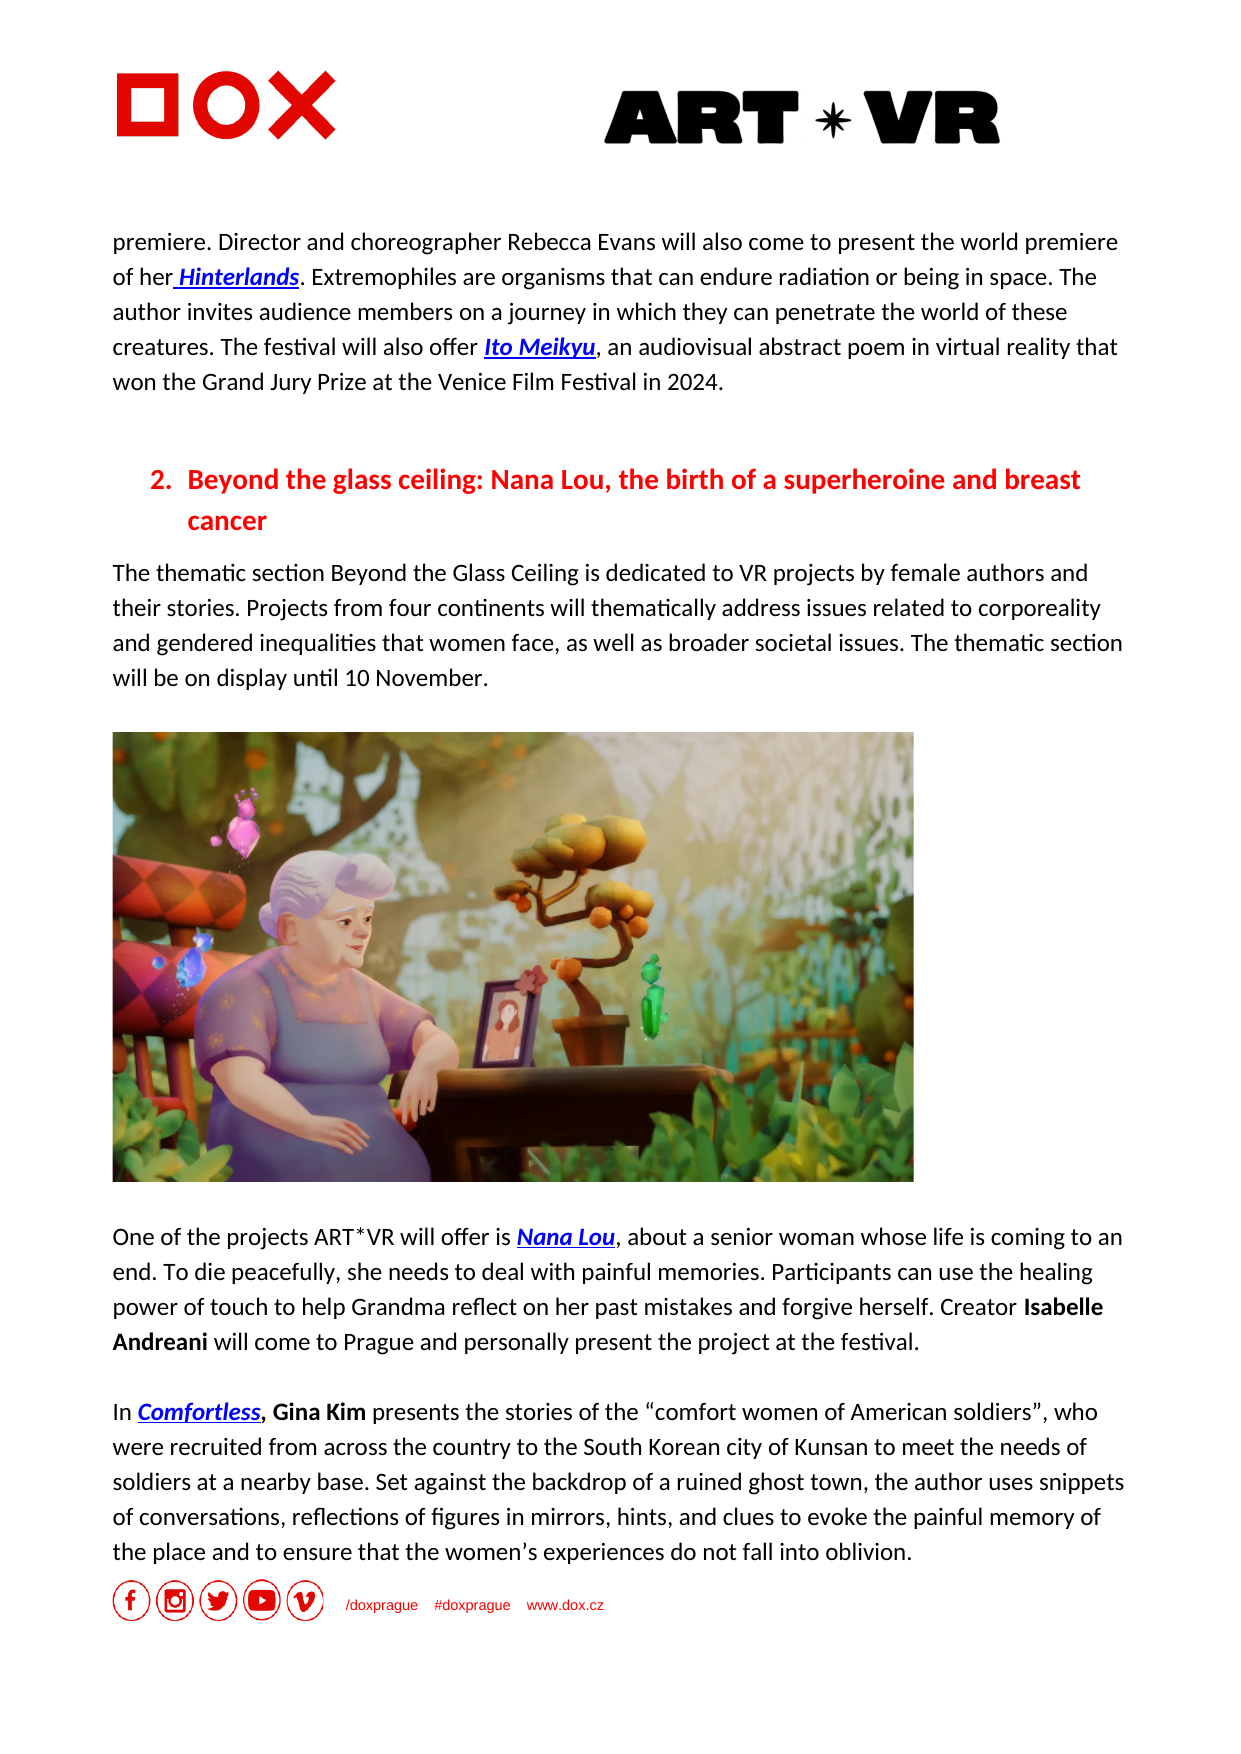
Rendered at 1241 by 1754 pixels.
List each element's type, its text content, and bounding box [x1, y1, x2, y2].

text One of the projects ART*VR will offer is Nana Lou, about a senior woman whose life is coming to an end. To die peacefully, she needs to deal with painful memories. Participants can use the healing power of touch to help Grandma reflect on her past mistakes and forgive herself. Creator Isabelle Andreani will come to Prague and personally present the project at the festival. [112, 1221, 1128, 1356]
picture [592, 71, 1009, 156]
picture [112, 732, 914, 1182]
picture [112, 1579, 324, 1621]
picture [117, 70, 336, 140]
list Beyond the glass ceiling: Nana Lou, the birth of a superheroine and breast cancer [150, 461, 1128, 537]
text In Comfortless, Gina Kim presents the stories of the “comfort women of American soldiers”, who were recruited from across the country to the South Korean city of Kunsan to meet the needs of soldiers at a nearby base. Set against the backdrop of a ruined ghost town, the author uses snippets of conversations, reflections of figures in mirrors, hints, and clues to evoke the painful memory of the place and to ensure that the women’s experiences do not fall into oblivion. [112, 1396, 1128, 1566]
text The thematic section Beyond the Glass Ceiling is dedicated to VR projects by female authors and their stories. Projects from four continents will thematically address issues related to corporeality and gendered inequalities that women face, as well as broader societal issues. The thematic section will be on display until 10 November. [112, 557, 1128, 693]
